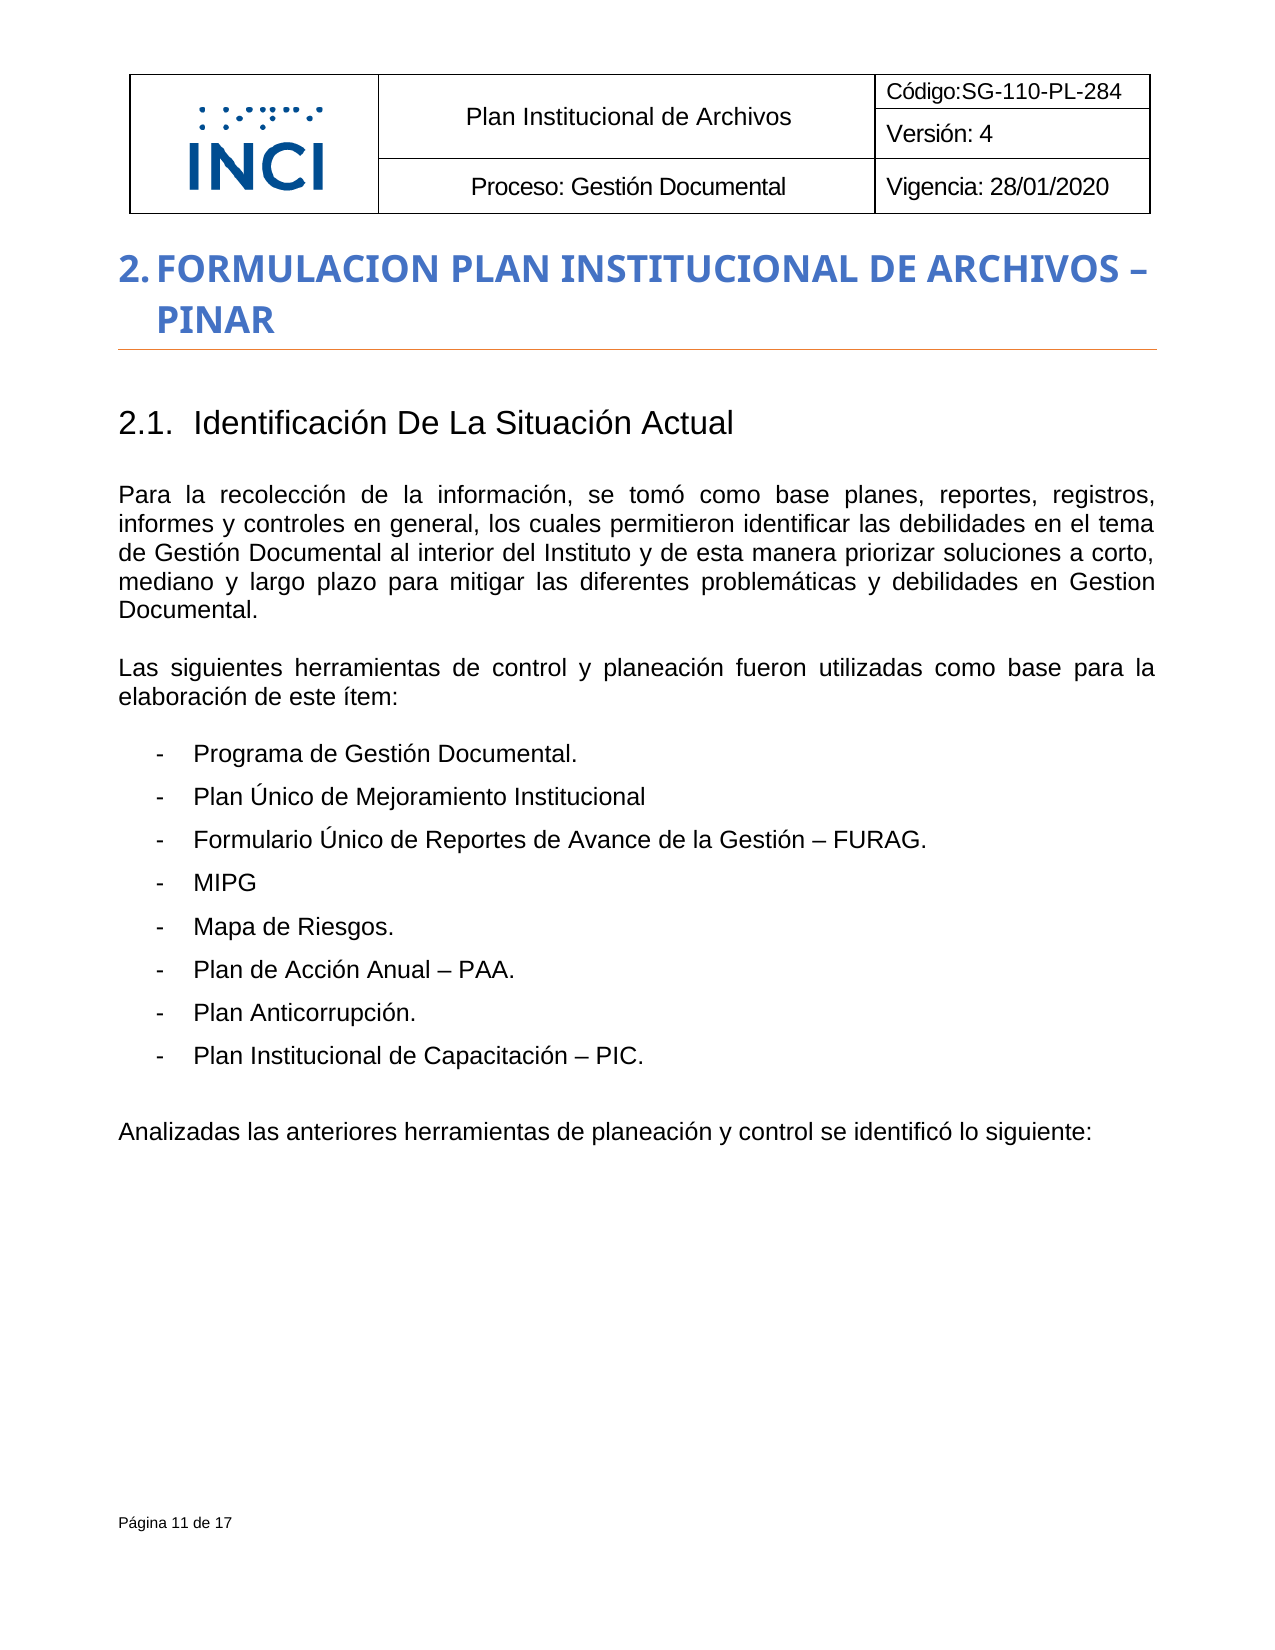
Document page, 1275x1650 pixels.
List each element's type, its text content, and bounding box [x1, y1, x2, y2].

text Las siguientes herramientas de control y planeación fueron utilizadas como base para la elaboración de este ítem: [118, 653, 1157, 710]
text Analizadas las anteriores herramientas de planeación y control se identificó lo siguiente: [118, 1117, 1157, 1146]
list Plan Institucional de Capacitación – PIC. [156, 1041, 1157, 1070]
list MIPG [156, 868, 1157, 897]
list Plan Anticorrupción. [156, 998, 1157, 1027]
text Para la recolección de la información, se tomó como base planes, reportes, registros, informes y controles en general, los cuales permitieron identificar las debilidades en el tema de Gestión Documental al interior del Instituto y de esta manera priorizar soluciones a corto, mediano y largo plazo para mitigar las diferentes problemáticas y debilidades en Gestion Documental. [118, 480, 1157, 624]
list Plan Único de Mejoramiento Institucional [156, 782, 1157, 811]
list Mapa de Riesgos. [156, 912, 1157, 940]
list Formulario Único de Reportes de Avance de la Gestión – FURAG. [156, 825, 1157, 854]
picture [169, 94, 339, 193]
list Programa de Gestión Documental. [156, 739, 1157, 768]
list Plan de Acción Anual – PAA. [156, 955, 1157, 983]
list FORMULACION PLAN INSTITUCIONAL DE ARCHIVOS – PINAR [118, 242, 1157, 349]
subtitle Identificación De La Situación Actual [118, 403, 1157, 442]
